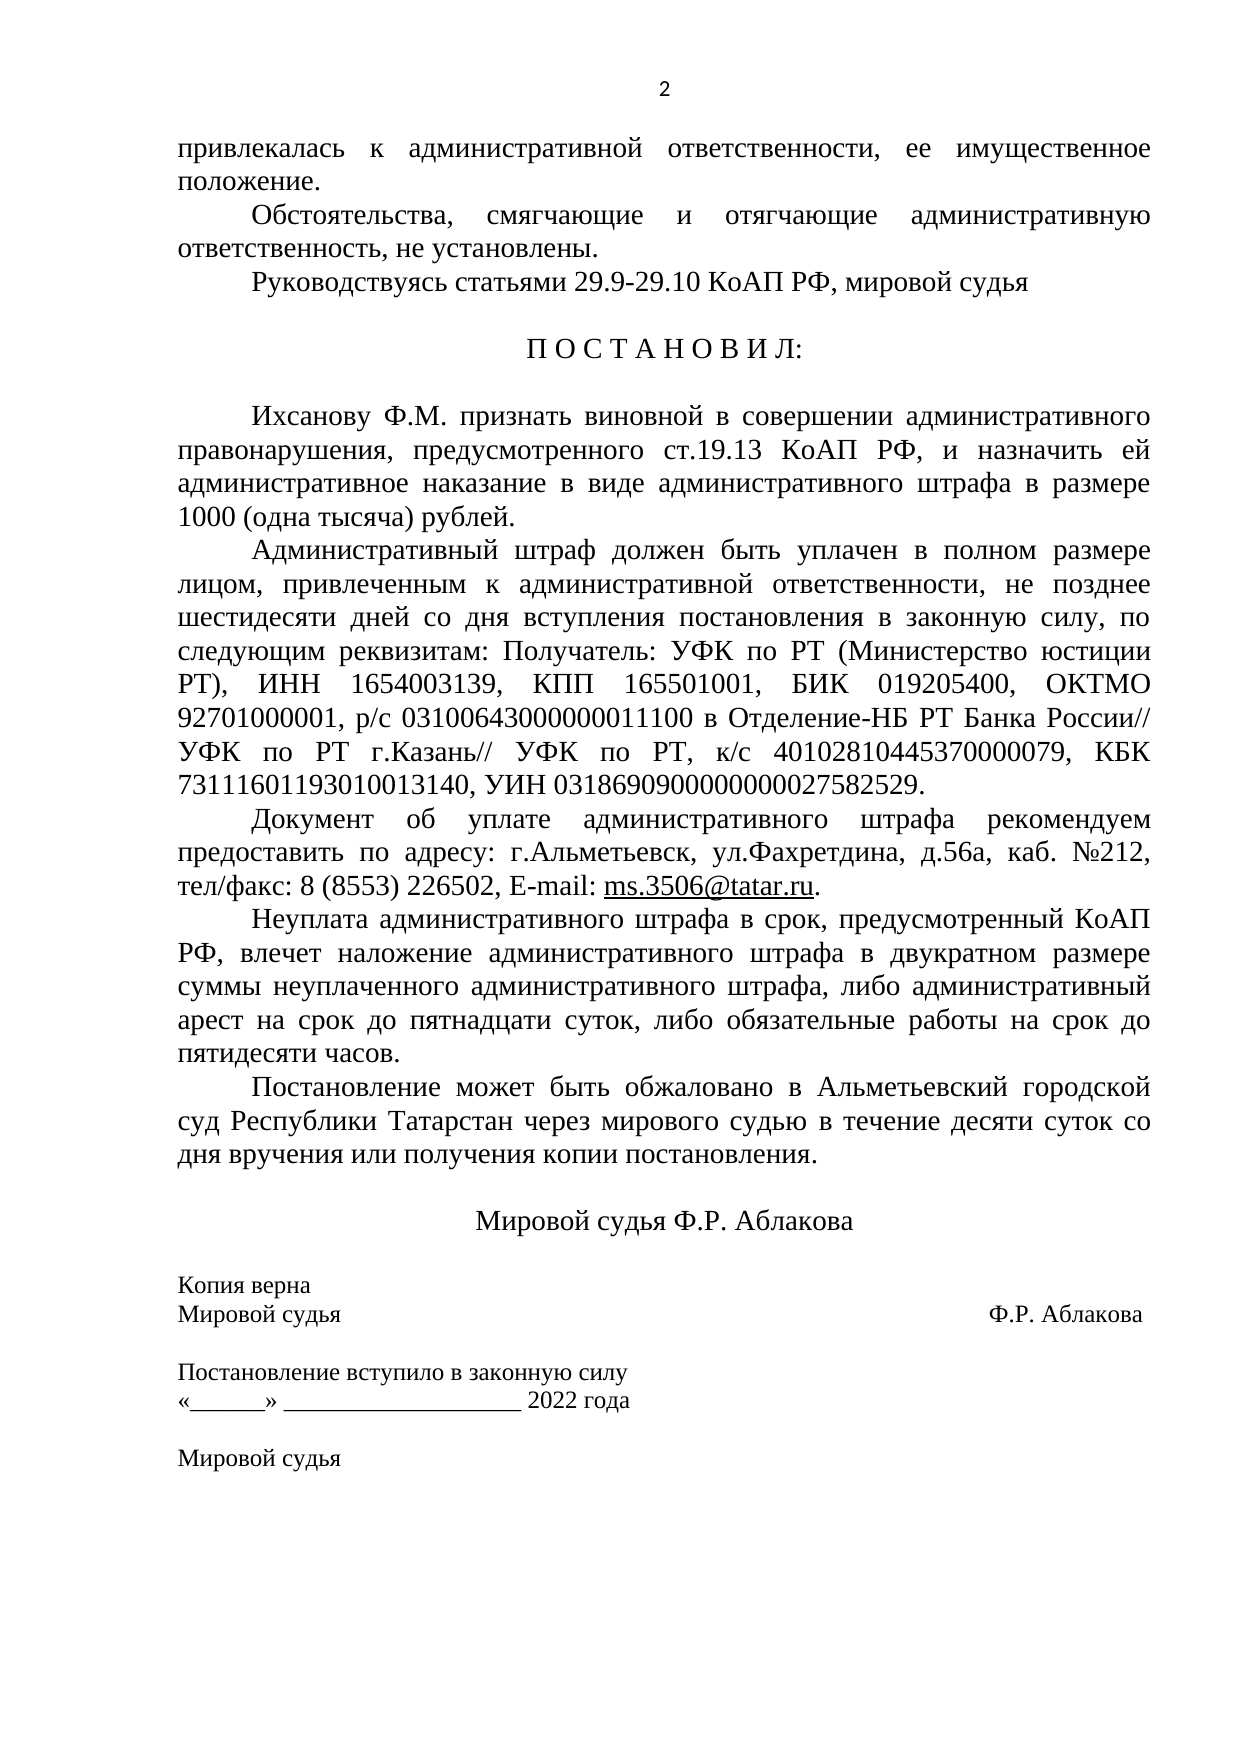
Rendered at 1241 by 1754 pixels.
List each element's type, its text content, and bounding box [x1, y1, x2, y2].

text Документ об уплате административного штрафа рекомендуем предоставить по адресу: г.Альметьевск, ул.Фахретдина, д.56а, каб. №212, тел/факс: 8 (8553) 226502, E-mail: ms.3506@tatar.ru. [177, 801, 1152, 901]
text Мировой судья [177, 1443, 1152, 1472]
text Административный штраф должен быть уплачен в полном размере лицом, привлеченным к административной ответственности, не позднее шестидесяти дней со дня вступления постановления в законную силу, по следующим реквизитам: Получатель: УФК по РТ (Министерство юстиции РТ), ИНН 1654003139, КПП 165501001, БИК 019205400, ОКТМО 92701000001, р/с 03100643000000011100 в Отделение-НБ РТ Банка России// УФК по РТ г.Казань// УФК по РТ, к/с 40102810445370000079, КБК 73111601193010013140, УИН 0318690900000000027582529. [177, 532, 1152, 801]
text «______» ___________________ 2022 года [177, 1385, 1152, 1414]
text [177, 130, 1152, 197]
text Мировой судья Ф.Р. Аблакова [177, 1299, 1152, 1328]
text Руководствуясь статьями 29.9-29.10 КоАП РФ, мировой судья [177, 264, 1152, 298]
text Ихсанову Ф.М. признать виновной в совершении административного правонарушения, предусмотренного ст.19.13 КоАП РФ, и назначить ей административное наказание в виде административного штрафа в размере 1000 (одна тысяча) рублей. [177, 398, 1152, 532]
text Постановление вступило в законную силу [177, 1357, 1152, 1385]
text Копия верна [177, 1270, 1152, 1299]
text Постановление может быть обжаловано в Альметьевский городской суд Республики Татарстан через мирового судью в течение десяти суток со дня вручения или получения копии постановления. [177, 1069, 1152, 1170]
text П О С Т А Н О В И Л: [177, 331, 1152, 365]
text Обстоятельства, смягчающие и отягчающие административную ответственность, не установлены. [177, 197, 1152, 264]
text Неуплата административного штрафа в срок, предусмотренный КоАП РФ, влечет наложение административного штрафа в двукратном размере суммы неуплаченного административного штрафа, либо административный арест на срок до пятнадцати суток, либо обязательные работы на срок до пятидесяти часов. [177, 901, 1152, 1069]
text Мировой судья Ф.Р. Аблакова [177, 1203, 1152, 1237]
